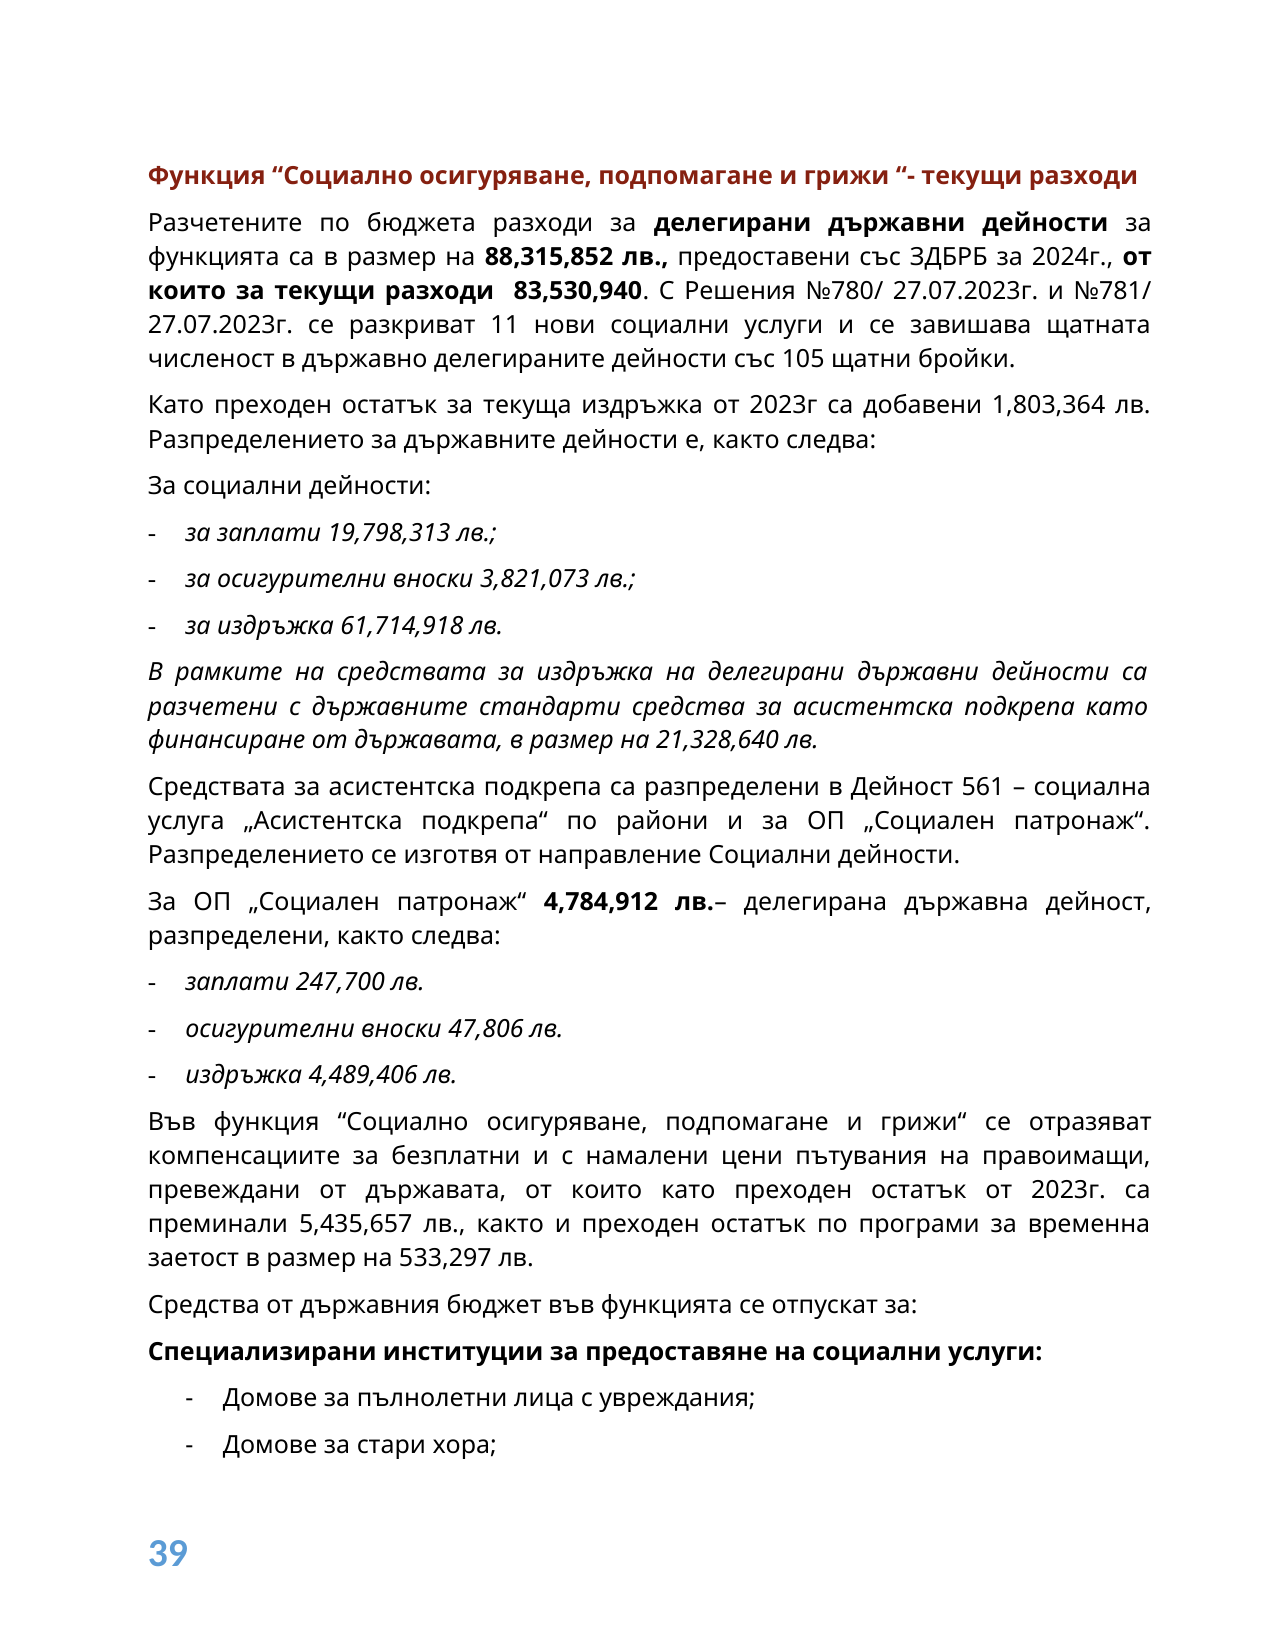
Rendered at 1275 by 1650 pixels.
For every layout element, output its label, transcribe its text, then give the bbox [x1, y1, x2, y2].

list издръжка 4,489,406 лв. [148, 1057, 1152, 1091]
text Средства от държавния бюджет във функцията се отпускат за: [148, 1287, 1152, 1321]
list Домове за стари хора; [185, 1426, 1152, 1460]
text За ОП „Социален патронаж“ 4,784,912 лв.– делегирана държавна дейност, разпределени, както следва: [148, 883, 1152, 952]
text Специализирани институции за предоставяне на социални услуги: [148, 1333, 1152, 1367]
text Средствата за асистентска подкрепа са разпределени в Дейност 561 – социална услуга „Асистентска подкрепа“ по райони и за ОП „Социален патронаж“. Разпределението се изготвя от направление Социални дейности. [148, 769, 1152, 871]
list осигурителни вноски 47,806 лв. [148, 1011, 1152, 1045]
list за осигурителни вноски 3,821,073 лв.; [148, 561, 1152, 595]
list за заплати 19,798,313 лв.; [148, 514, 1152, 548]
list Домове за пълнолетни лица с увреждания; [185, 1380, 1152, 1414]
text За социални дейности: [148, 468, 1152, 502]
subtitle Функция “Социално осигуряване, подпомагане и грижи “- текущи разходи [148, 158, 1152, 192]
list заплати 247,700 лв. [148, 964, 1152, 998]
text В рамките на средствата за издръжка на делегирани държавни дейности са разчетени с държавните стандарти средства за асистентска подкрепа като финансиране от държавата, в размер на 21,328,640 лв. [148, 654, 1152, 756]
text Във функция “Социално осигуряване, подпомагане и грижи“ се отразяват компенсациите за безплатни и с намалени цени пътувания на правоимащи, превеждани от държавата, от които като преходен остатък от 2023г. са преминали 5,435,657 лв., както и преходен остатък по програми за временна заетост в размер на 533,297 лв. [148, 1104, 1152, 1274]
text Разчетените по бюджета разходи за делегирани държавни дейности за функцията са в размер на 88,315,852 лв., предоставени със ЗДБРБ за 2024г., от които за текущи разходи 83,530,940. С Решения №780/ 27.07.2023г. и №781/ 27.07.2023г. се разкриват 11 нови социални услуги и се завишава щатната численост в държавно делегираните дейности със 105 щатни бройки. [148, 204, 1152, 375]
list за издръжка 61,714,918 лв. [148, 607, 1152, 642]
text Като преходен остатък за текуща издръжка от 2023г са добавени 1,803,364 лв. Разпределението за държавните дейности е, както следва: [148, 387, 1152, 455]
